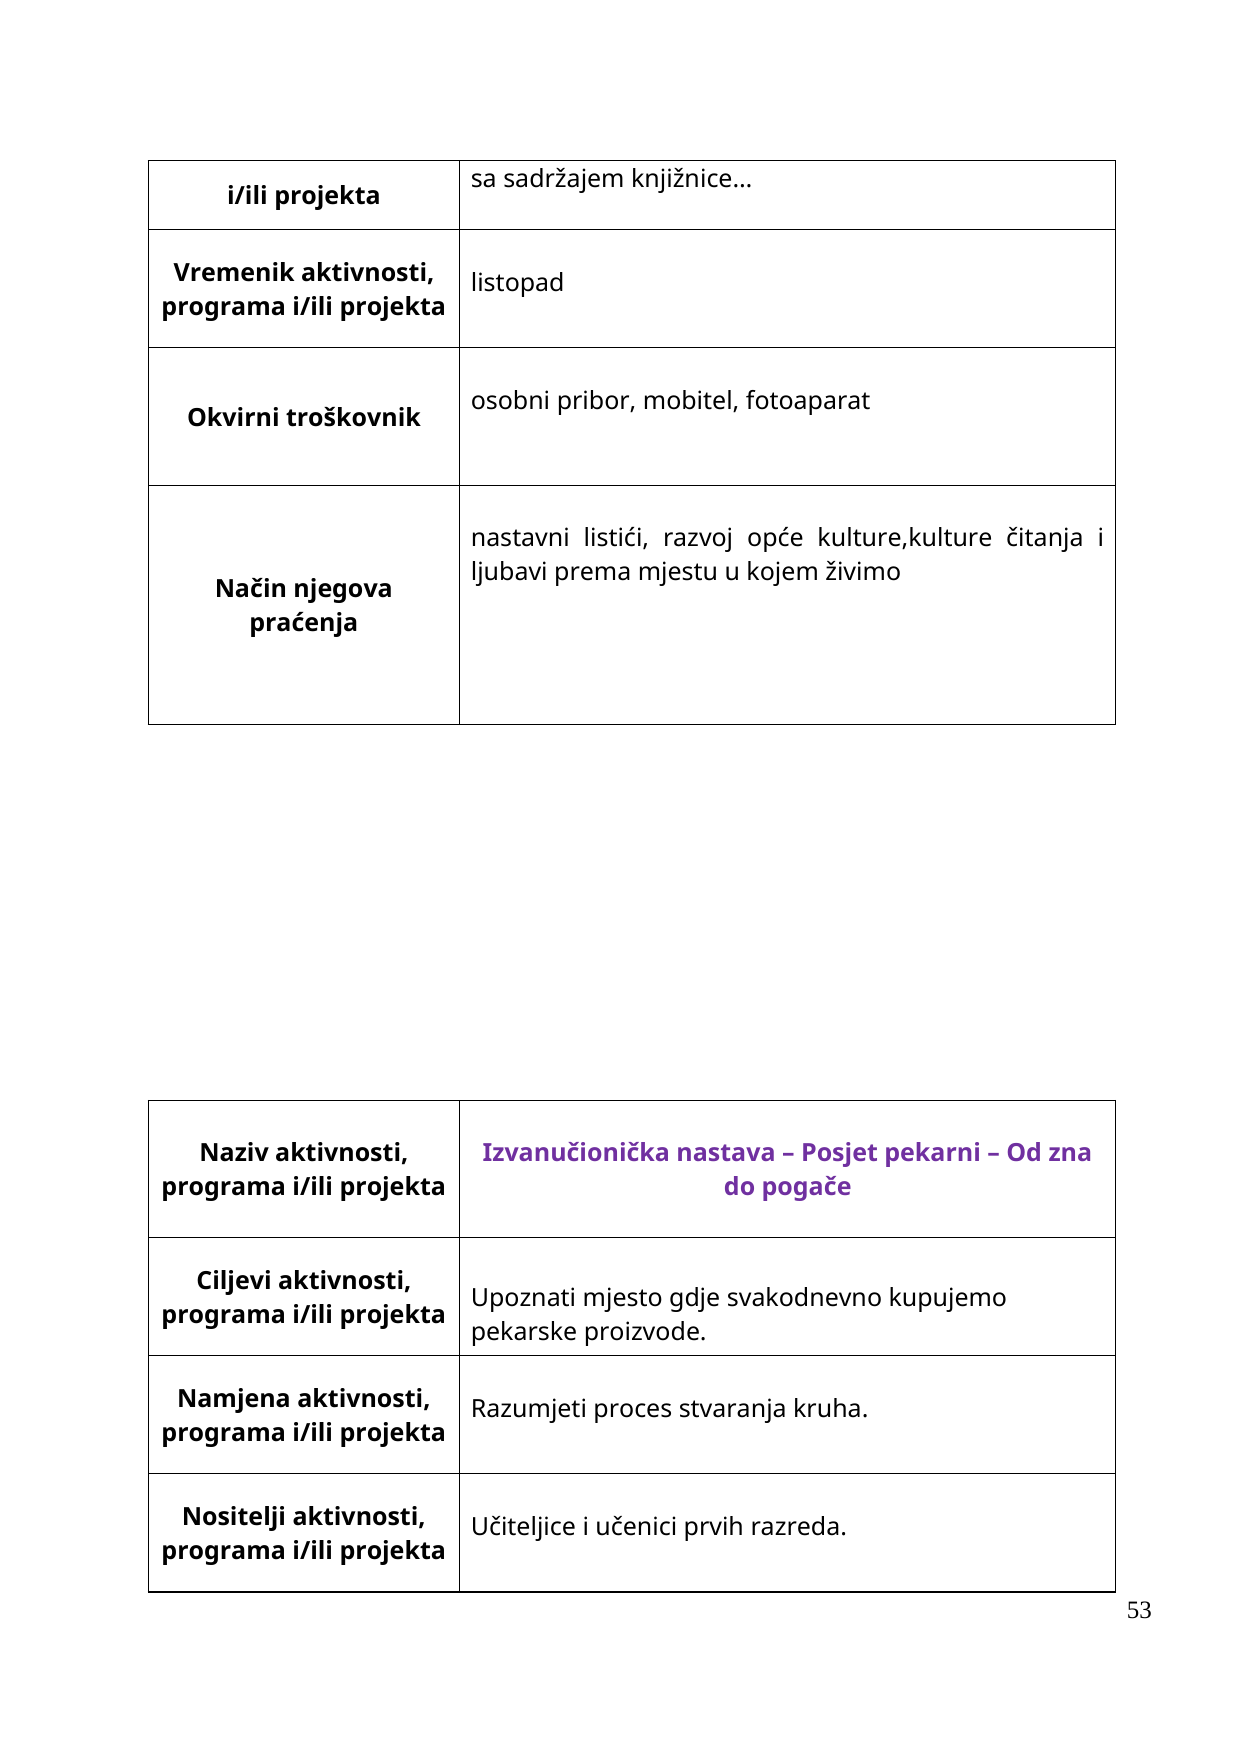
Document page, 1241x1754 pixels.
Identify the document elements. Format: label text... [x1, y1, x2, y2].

table_cell Okvirni troškovnik [149, 348, 459, 484]
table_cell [149, 161, 459, 229]
table_cell Namjena aktivnosti, programa i/ili projekta [149, 1356, 459, 1473]
table_cell nastavni listići, razvoj opće kulture,kulture čitanja i ljubavi prema mjestu u kojem živimo [460, 486, 1115, 724]
table_header Naziv aktivnosti, programa i/ili projekta [149, 1101, 459, 1237]
table_cell listopad [460, 230, 1115, 347]
table_header Izvanučionička nastava – Posjet pekarni – Od zna do pogače [460, 1101, 1115, 1237]
table_cell Upoznati mjesto gdje svakodnevno kupujemo pekarske proizvode. [460, 1238, 1115, 1355]
table_cell Ciljevi aktivnosti, programa i/ili projekta [149, 1238, 459, 1355]
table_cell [460, 161, 1115, 229]
table_cell Način njegova praćenja [149, 486, 459, 724]
table_cell Razumjeti proces stvaranja kruha. [460, 1356, 1115, 1473]
table_cell Učiteljice i učenici prvih razreda. [460, 1474, 1115, 1591]
table_cell Vremenik aktivnosti, programa i/ili projekta [149, 230, 459, 347]
table_cell osobni pribor, mobitel, fotoaparat [460, 348, 1115, 484]
table_cell Nositelji aktivnosti, programa i/ili projekta [149, 1474, 459, 1591]
